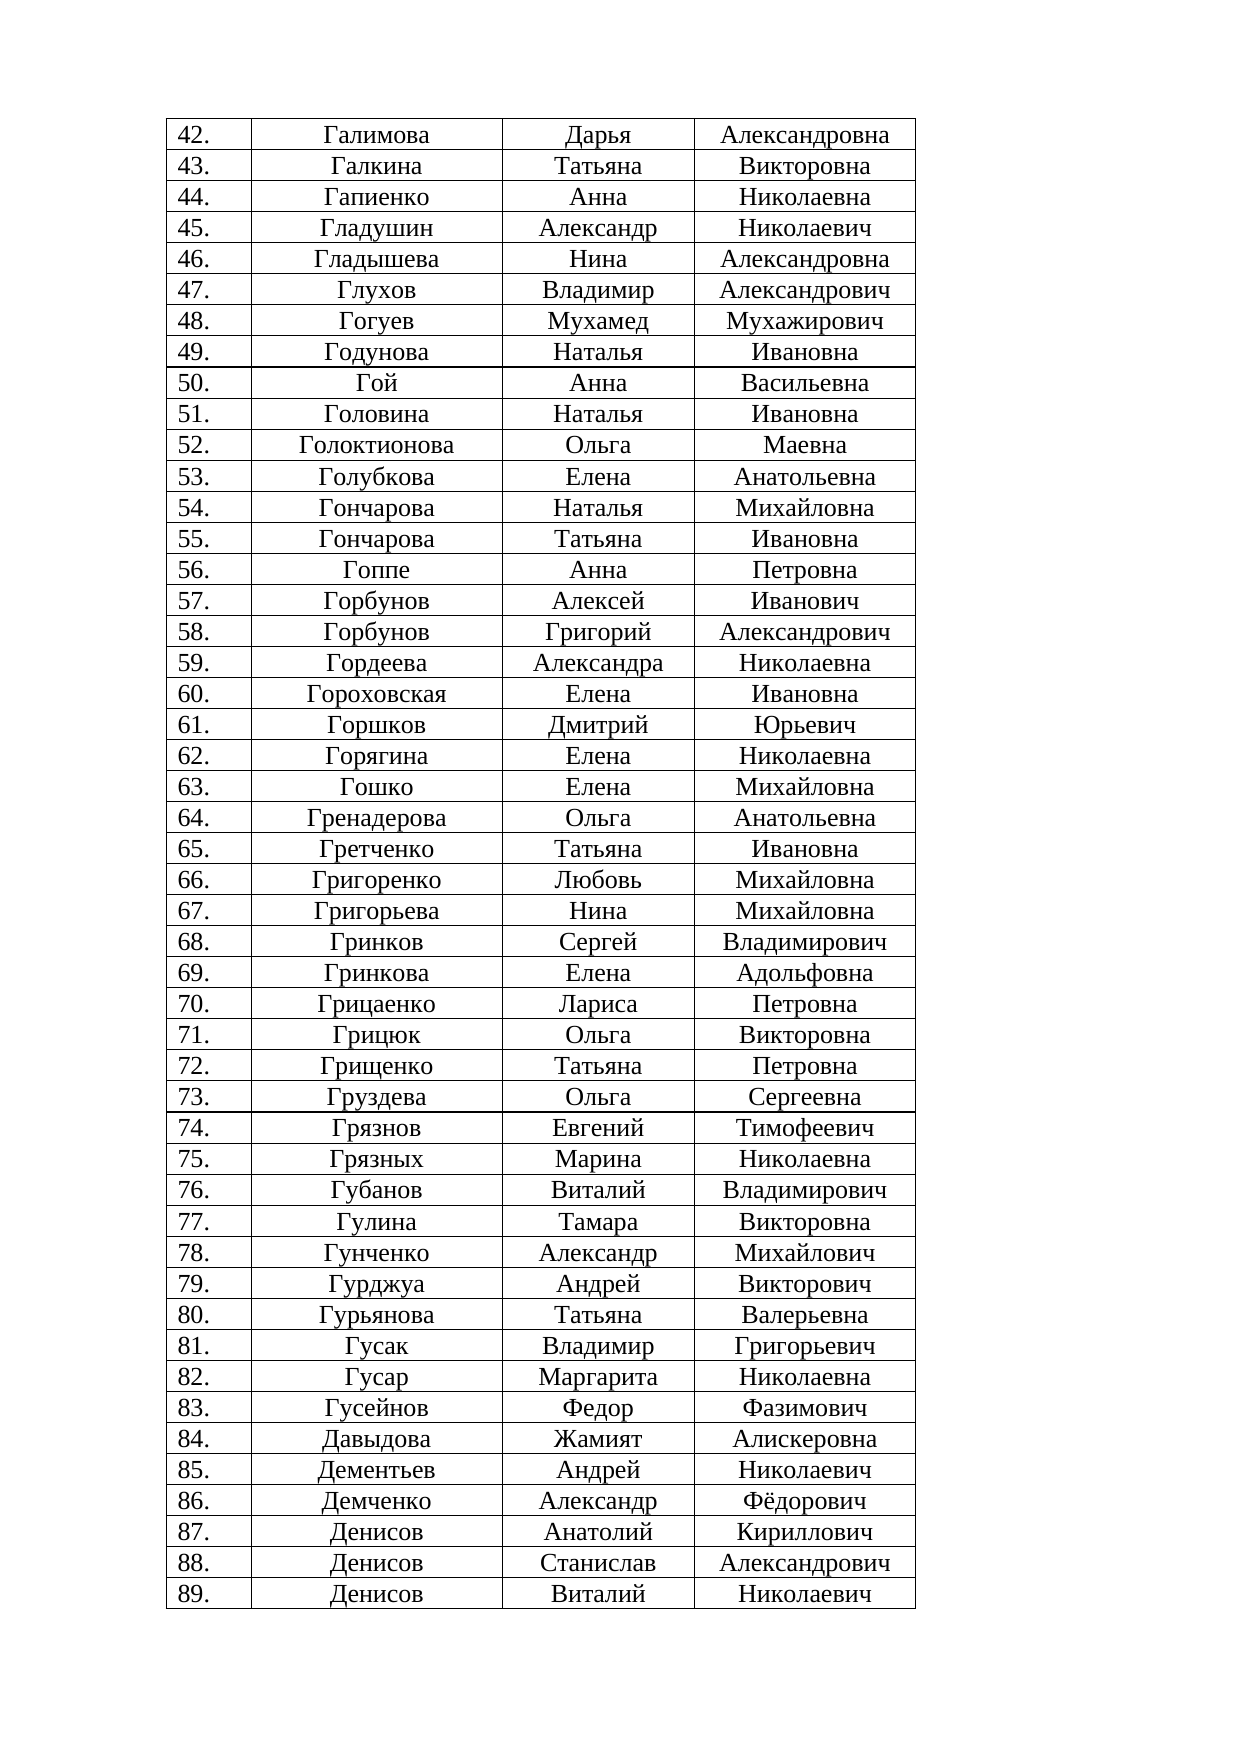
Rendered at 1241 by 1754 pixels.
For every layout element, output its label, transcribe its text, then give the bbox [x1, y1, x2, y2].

table_cell [167, 150, 251, 180]
table_cell Губанов [252, 1175, 502, 1204]
table_cell Виталий [503, 1175, 694, 1204]
table_cell Гой [252, 368, 502, 397]
table_cell [167, 1330, 251, 1360]
table_cell Иванович [695, 585, 915, 615]
table_cell [167, 119, 251, 149]
table_cell Грищенко [252, 1050, 502, 1080]
table_cell Голубкова [252, 461, 502, 491]
table_cell Николаевна [695, 181, 915, 211]
table_cell Тамара [503, 1206, 694, 1236]
table_cell Виталий [503, 1578, 694, 1608]
table_cell Александрович [695, 274, 915, 304]
table_cell [167, 1361, 251, 1391]
table_cell [167, 1113, 251, 1142]
table_cell Наталья [503, 399, 694, 428]
table_cell Жамият [503, 1423, 694, 1453]
table_cell Александр [503, 1237, 694, 1267]
table_cell Александр [503, 212, 694, 242]
table_cell Николаевна [695, 1361, 915, 1391]
table_cell Гордеева [252, 647, 502, 677]
table_cell [167, 1268, 251, 1298]
table_cell [167, 212, 251, 242]
table_cell Маевна [695, 430, 915, 459]
table_cell Гусар [252, 1361, 502, 1391]
table_cell Ивановна [695, 833, 915, 863]
table_cell Горбунов [252, 585, 502, 615]
table_cell Андрей [503, 1454, 694, 1484]
table_cell Гунченко [252, 1237, 502, 1267]
table_cell [167, 1299, 251, 1329]
table_cell Груздева [252, 1081, 502, 1111]
table_cell [167, 1516, 251, 1546]
table_cell Галимова [252, 119, 502, 149]
table_cell Ивановна [695, 523, 915, 553]
table_cell Гусак [252, 1330, 502, 1360]
table_cell Григорий [503, 616, 694, 646]
table_cell Елена [503, 461, 694, 491]
table_cell Кириллович [695, 1516, 915, 1546]
table_cell Юрьевич [695, 709, 915, 739]
table_cell [167, 926, 251, 956]
table_cell Головина [252, 399, 502, 428]
table_cell Гринков [252, 926, 502, 956]
table_cell Викторовна [695, 1206, 915, 1236]
table_cell Дарья [503, 119, 694, 149]
table_cell Гогуев [252, 305, 502, 335]
table_cell Грязных [252, 1144, 502, 1173]
table_cell Александровна [695, 243, 915, 273]
table_cell Ивановна [695, 399, 915, 428]
table_cell [167, 864, 251, 894]
table_cell Любовь [503, 864, 694, 894]
table_cell Николаевна [695, 1144, 915, 1173]
table_cell Татьяна [503, 1299, 694, 1329]
table_cell Татьяна [503, 150, 694, 180]
table_cell Николаевич [695, 212, 915, 242]
table_cell [167, 957, 251, 987]
table_cell Тимофеевич [695, 1113, 915, 1142]
table_cell [167, 243, 251, 273]
table_cell [167, 1175, 251, 1204]
table_cell Елена [503, 771, 694, 801]
table_cell Гапиенко [252, 181, 502, 211]
table_cell Александрович [695, 1547, 915, 1577]
table_cell Михайловна [695, 771, 915, 801]
table_cell Денисов [252, 1516, 502, 1546]
table_cell Гоппе [252, 554, 502, 584]
table_cell Ольга [503, 1019, 694, 1049]
table_cell [167, 709, 251, 739]
table_cell Федор [503, 1392, 694, 1422]
table_cell Григорьева [252, 895, 502, 925]
table_cell Елена [503, 957, 694, 987]
table_cell Гладышева [252, 243, 502, 273]
table_cell Михайловна [695, 492, 915, 522]
table_cell Гретченко [252, 833, 502, 863]
table_cell [167, 802, 251, 832]
table_cell Александрович [695, 616, 915, 646]
table_cell Алискеровна [695, 1423, 915, 1453]
table_cell Гладушин [252, 212, 502, 242]
table_cell Викторович [695, 1268, 915, 1298]
table_cell [167, 1144, 251, 1173]
table_cell Алексей [503, 585, 694, 615]
table_cell Гулина [252, 1206, 502, 1236]
table_cell [167, 1392, 251, 1422]
table_cell Грицюк [252, 1019, 502, 1049]
table_cell Михайлович [695, 1237, 915, 1267]
table_cell Анна [503, 554, 694, 584]
table_cell [167, 336, 251, 366]
table_cell [167, 368, 251, 397]
table_cell Наталья [503, 336, 694, 366]
table_cell Гороховская [252, 678, 502, 708]
table_cell [167, 771, 251, 801]
table_cell Мухамед [503, 305, 694, 335]
table_cell Демченко [252, 1485, 502, 1515]
table_cell Нина [503, 895, 694, 925]
table_cell Глухов [252, 274, 502, 304]
table_cell Мухажирович [695, 305, 915, 335]
table_cell Адольфовна [695, 957, 915, 987]
table_cell [167, 399, 251, 428]
table_cell Маргарита [503, 1361, 694, 1391]
table_cell Анатольевна [695, 461, 915, 491]
table_cell [167, 1547, 251, 1577]
table_cell [167, 1485, 251, 1515]
table_cell Горшков [252, 709, 502, 739]
table_cell Михайловна [695, 864, 915, 894]
table_cell Гурджуа [252, 1268, 502, 1298]
table_cell [167, 492, 251, 522]
table_cell Ольга [503, 802, 694, 832]
table_cell Грязнов [252, 1113, 502, 1142]
table_cell Васильевна [695, 368, 915, 397]
table_cell [167, 1578, 251, 1608]
table_cell Сергеевна [695, 1081, 915, 1111]
table_cell Николаевна [695, 740, 915, 770]
table_cell Фазимович [695, 1392, 915, 1422]
table_cell Ольга [503, 430, 694, 459]
table_cell [167, 1454, 251, 1484]
table_cell Петровна [695, 1050, 915, 1080]
table_cell Гошко [252, 771, 502, 801]
table_cell Гурьянова [252, 1299, 502, 1329]
table_cell [167, 1019, 251, 1049]
table_cell Александровна [695, 119, 915, 149]
table_cell Денисов [252, 1578, 502, 1608]
table_cell [167, 740, 251, 770]
table_cell [167, 616, 251, 646]
table_cell Евгений [503, 1113, 694, 1142]
table_cell Григоренко [252, 864, 502, 894]
table_cell [167, 1050, 251, 1080]
table_cell Викторовна [695, 150, 915, 180]
table_cell Анатольевна [695, 802, 915, 832]
table_cell Анна [503, 181, 694, 211]
table_cell Владимирович [695, 1175, 915, 1204]
table_cell [167, 1206, 251, 1236]
table_cell [167, 988, 251, 1018]
table_cell Елена [503, 740, 694, 770]
table_cell [167, 1237, 251, 1267]
table_cell [167, 181, 251, 211]
table_cell Александр [503, 1485, 694, 1515]
table_cell [167, 678, 251, 708]
table_cell [167, 833, 251, 863]
table_cell Владимир [503, 1330, 694, 1360]
table_cell Гринкова [252, 957, 502, 987]
table_cell Дмитрий [503, 709, 694, 739]
table_cell Николаевна [695, 647, 915, 677]
table_cell Грицаенко [252, 988, 502, 1018]
table_cell [167, 647, 251, 677]
table_cell Николаевич [695, 1454, 915, 1484]
table_cell Горбунов [252, 616, 502, 646]
table_cell [167, 461, 251, 491]
table_cell Григорьевич [695, 1330, 915, 1360]
table_cell Гончарова [252, 492, 502, 522]
table_cell Наталья [503, 492, 694, 522]
table_cell Гренадерова [252, 802, 502, 832]
table_cell Петровна [695, 988, 915, 1018]
table_cell Николаевич [695, 1578, 915, 1608]
table_cell Владимирович [695, 926, 915, 956]
table_cell Гончарова [252, 523, 502, 553]
table_cell Ольга [503, 1081, 694, 1111]
table_cell Годунова [252, 336, 502, 366]
table_cell Александра [503, 647, 694, 677]
table_cell [167, 305, 251, 335]
table_cell Галкина [252, 150, 502, 180]
table_cell [167, 523, 251, 553]
table_cell Дементьев [252, 1454, 502, 1484]
table_cell Лариса [503, 988, 694, 1018]
table_cell [167, 1423, 251, 1453]
table_cell Петровна [695, 554, 915, 584]
table_cell Михайловна [695, 895, 915, 925]
table_cell Сергей [503, 926, 694, 956]
table_cell Владимир [503, 274, 694, 304]
table_cell Татьяна [503, 523, 694, 553]
table_cell Давыдова [252, 1423, 502, 1453]
table_cell Татьяна [503, 833, 694, 863]
table_cell Анна [503, 368, 694, 397]
table_cell Фёдорович [695, 1485, 915, 1515]
table_cell Горягина [252, 740, 502, 770]
table_cell Викторовна [695, 1019, 915, 1049]
table_cell Ивановна [695, 336, 915, 366]
table_cell [167, 1081, 251, 1111]
table_cell [167, 274, 251, 304]
table_cell Андрей [503, 1268, 694, 1298]
table_cell Валерьевна [695, 1299, 915, 1329]
table_cell Татьяна [503, 1050, 694, 1080]
table_cell [167, 430, 251, 459]
table_cell Анатолий [503, 1516, 694, 1546]
table_cell Станислав [503, 1547, 694, 1577]
table_cell Гусейнов [252, 1392, 502, 1422]
table_cell [167, 554, 251, 584]
table_cell Ивановна [695, 678, 915, 708]
table_cell [167, 585, 251, 615]
table_cell Денисов [252, 1547, 502, 1577]
table_cell Нина [503, 243, 694, 273]
table_cell Голоктионова [252, 430, 502, 459]
table_cell Елена [503, 678, 694, 708]
table_cell Марина [503, 1144, 694, 1173]
table_cell [167, 895, 251, 925]
